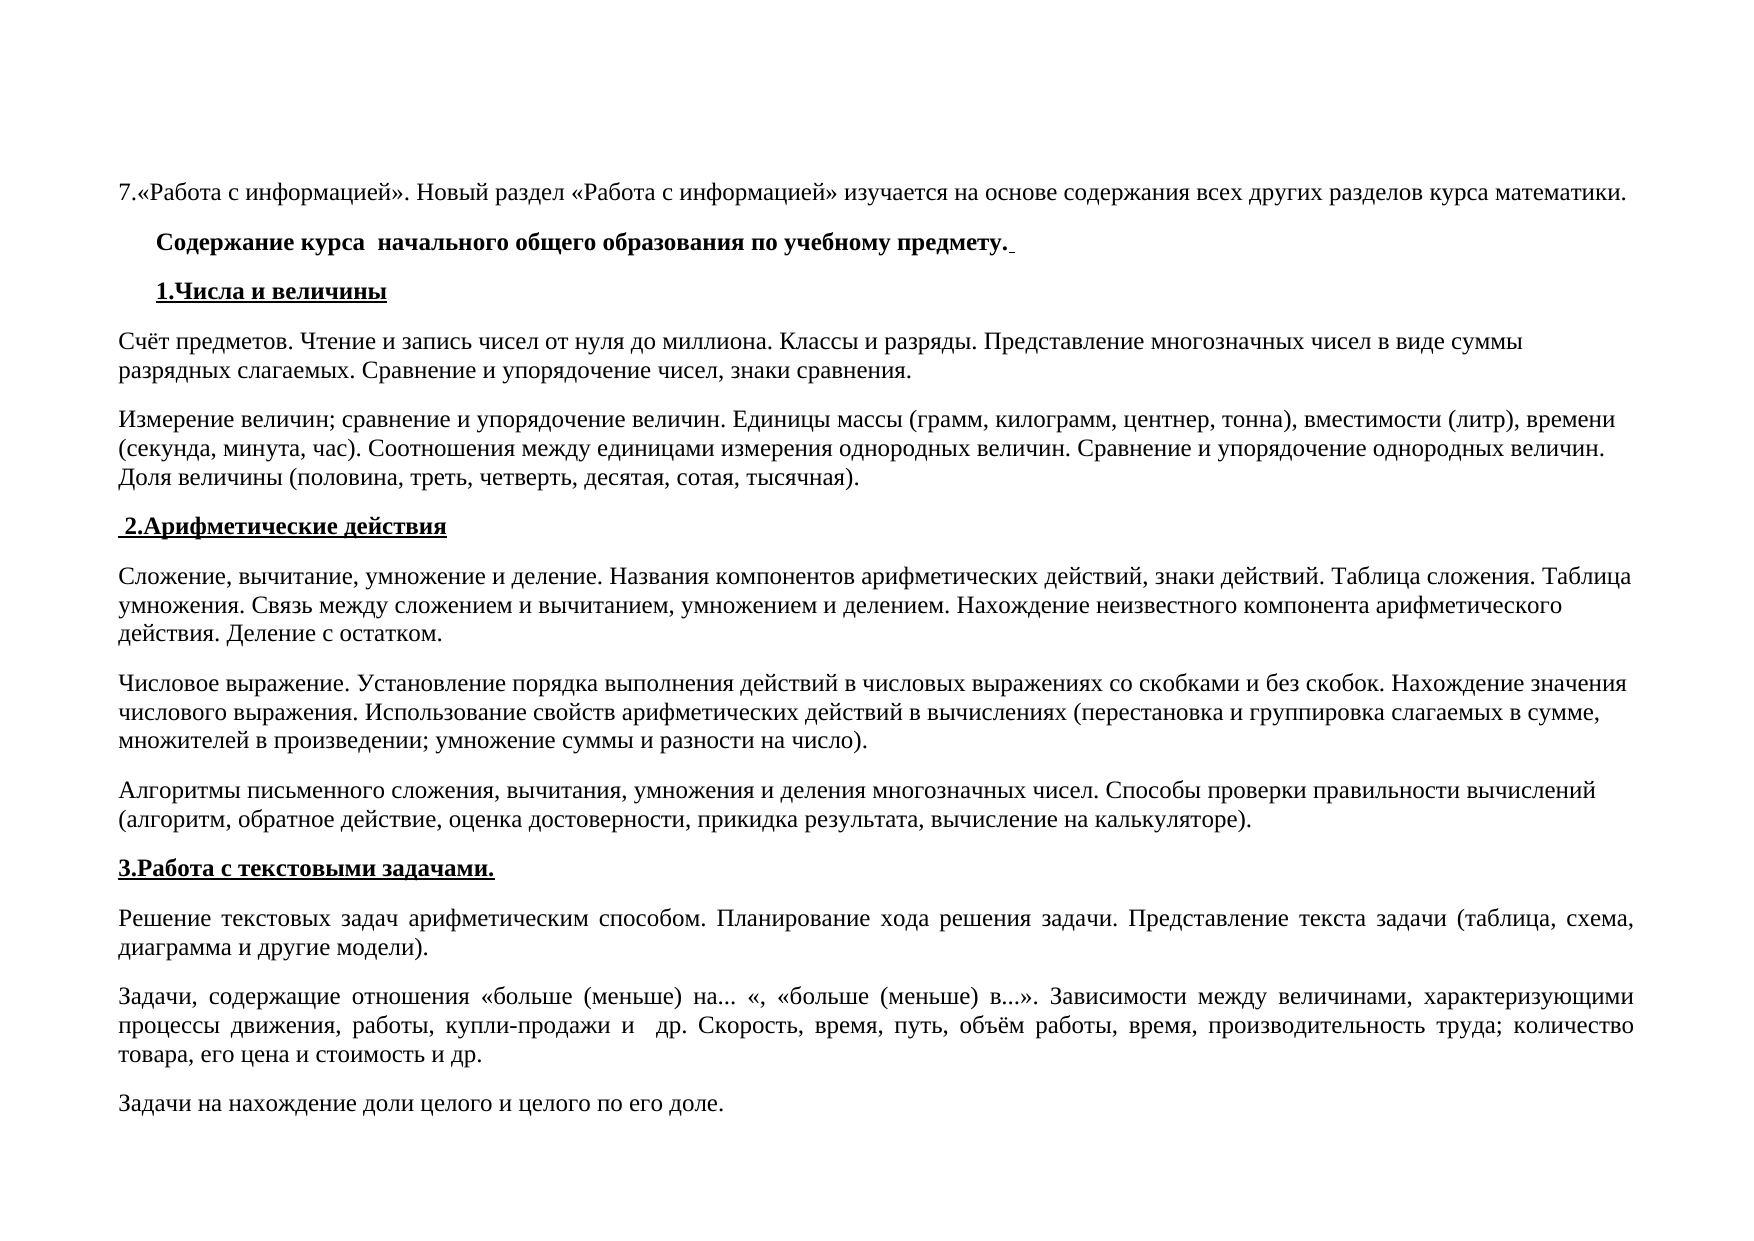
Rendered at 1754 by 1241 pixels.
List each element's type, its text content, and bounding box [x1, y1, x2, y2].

text Сложение, вычитание, умножение и деление. Названия компонентов арифметических действий, знаки действий. Таблица сложения. Таблица умножения. Связь между сложением и вычитанием, умножением и делением. Нахождение неизвестного компонента арифметического действия. Деление с остатком. [118, 561, 1636, 647]
text 1.Числа и величины [156, 276, 1636, 305]
text Задачи, содержащие отношения «больше (меньше) на... «, «больше (меньше) в...». Зависимости между величинами, характеризующими процессы движения, работы, купли-продажи и др. Скорость, время, путь, объём работы, время, производительность труда; количество товара, его цена и стоимость и др. [118, 981, 1636, 1068]
text Измерение величин; сравнение и упорядочение величин. Единицы массы (грамм, килограмм, центнер, тонна), вместимости (литр), времени (секунда, минута, час). Соотношения между единицами измерения однородных величин. Сравнение и упорядочение однородных величин. Доля величины (половина, треть, четверть, десятая, сотая, тысячная). [118, 404, 1636, 491]
text Содержание курса начального общего образования по учебному предмету. [156, 227, 1636, 256]
text Алгоритмы письменного сложения, вычитания, умножения и деления многозначных чисел. Способы проверки правильности вычислений (алгоритм, обратное действие, оценка достоверности, прикидка результата, вычисление на калькуляторе). [118, 775, 1636, 833]
text Счёт предметов. Чтение и запись чисел от нуля до миллиона. Классы и разряды. Представление многозначных чисел в виде суммы разрядных слагаемых. Сравнение и упорядочение чисел, знаки сравнения. [118, 326, 1636, 383]
text 2.Арифметические действия [118, 511, 1636, 540]
text Задачи на нахождение доли целого и целого по его доле. [118, 1088, 1636, 1117]
text Числовое выражение. Установление порядка выполнения действий в числовых выражениях со скобками и без скобок. Нахождение значения числового выражения. Использование свойств арифметических действий в вычислениях (перестановка и группировка слагаемых в сумме, множителей в произведении; умножение суммы и разности на число). [118, 668, 1636, 754]
text 3.Работа с текстовыми задачами. [118, 853, 1636, 882]
text Решение текстовых задач арифметическим способом. Планирование хода решения задачи. Представление текста задачи (таблица, схема, диаграмма и другие модели). [118, 903, 1636, 961]
text 7.«Работа с информацией». Новый раздел «Работа с информацией» изучается на основе содержания всех других разделов курса математики. [118, 177, 1636, 206]
